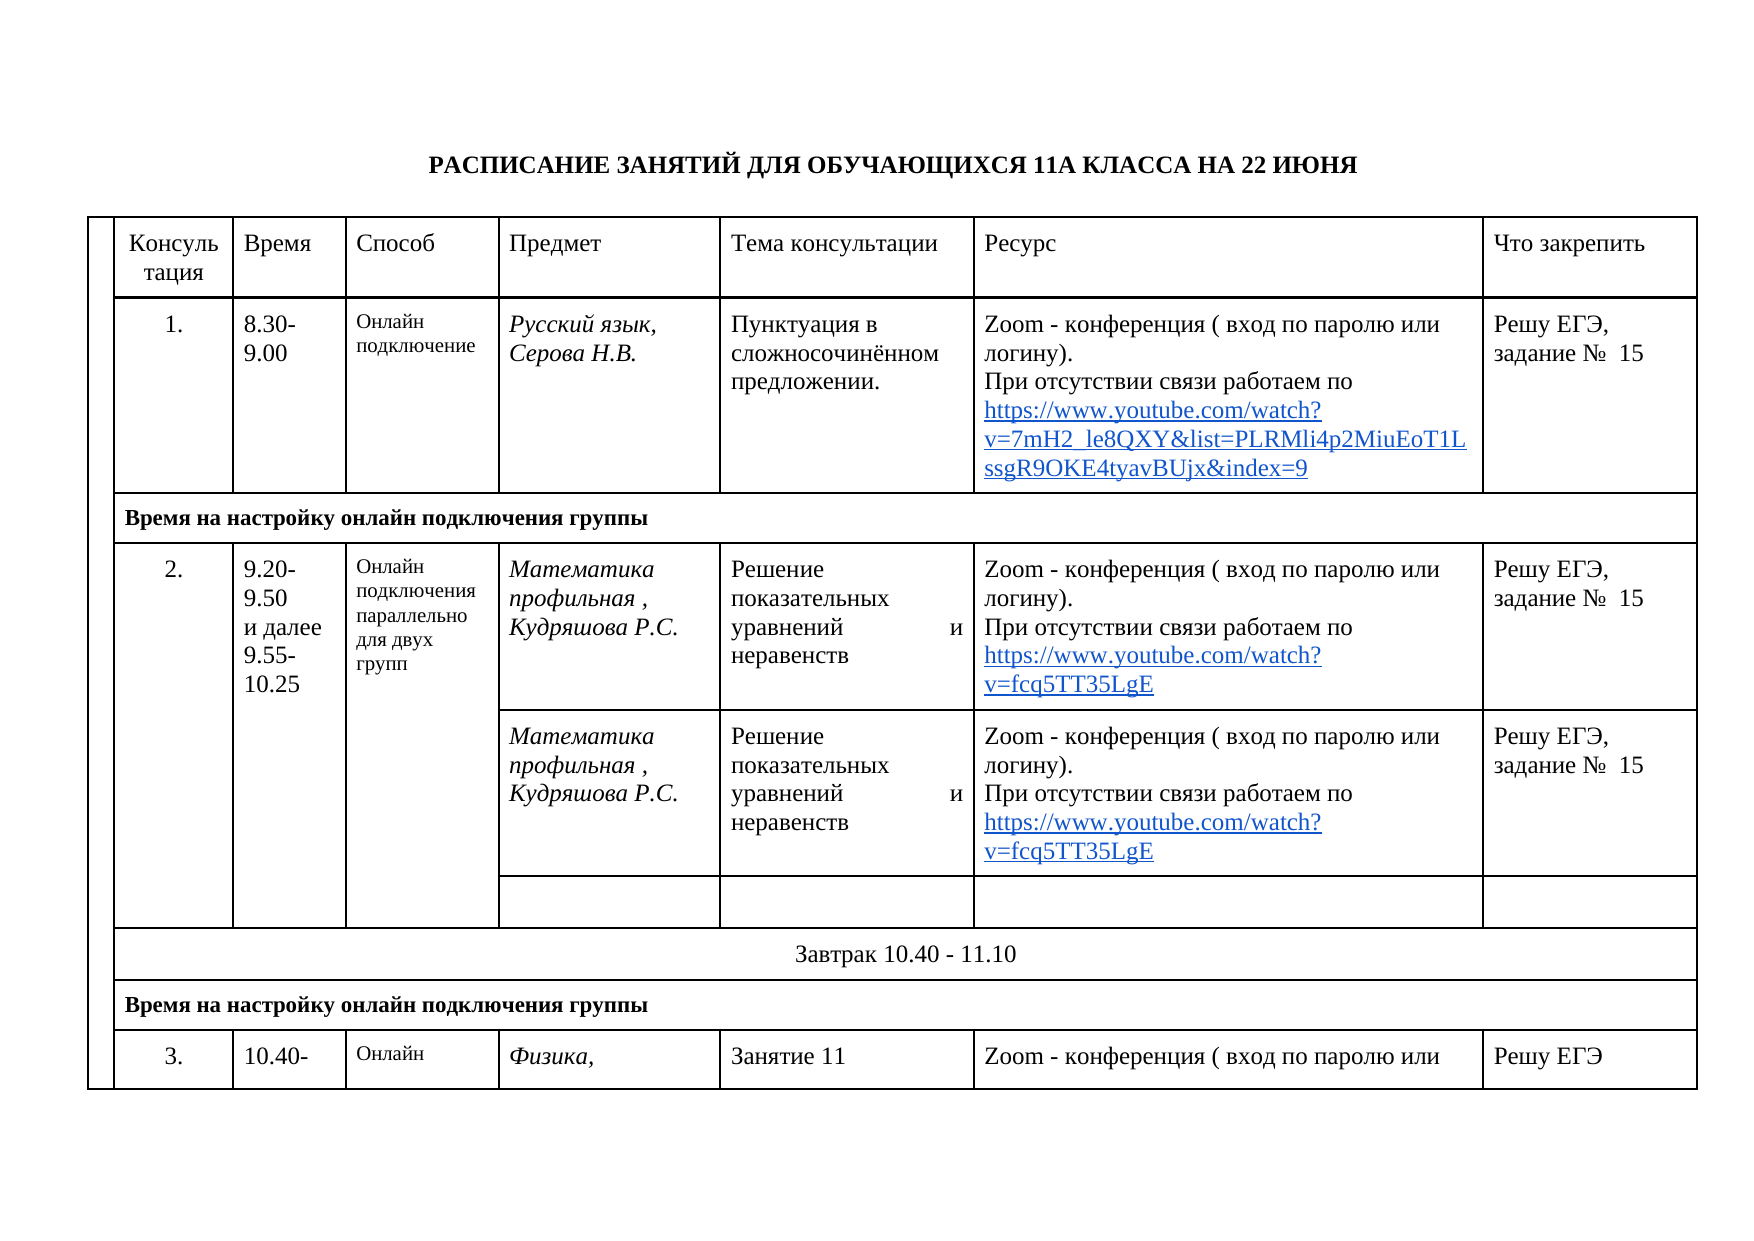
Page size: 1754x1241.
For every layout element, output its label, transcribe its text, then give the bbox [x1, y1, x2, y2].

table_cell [500, 1031, 719, 1088]
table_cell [1484, 1031, 1696, 1088]
table_header Что закрепить [1484, 218, 1696, 296]
table_cell 8.30- 9.00 [234, 299, 345, 492]
table_cell Завтрак 10.40 - 11.10 [115, 929, 1696, 978]
table_cell Онлайн подключения параллельно для двух групп [347, 544, 498, 927]
table_cell [500, 877, 719, 927]
table_cell Математика профильная , Кудряшова Р.С. [500, 544, 719, 708]
table_cell 1. [115, 299, 232, 492]
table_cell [721, 1031, 973, 1088]
table_cell Zoom - конференция ( вход по паролю или логину). При отсутствии связи работаем по https://www.youtube.com/watch?v=7mH2_le8QXY&list=PLRMli4p2MiuEoT1LssgR9OKE4tyavBUjx&index=9 [975, 299, 1482, 492]
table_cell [347, 1031, 498, 1088]
table_header [89, 218, 113, 1088]
table_cell 2. [115, 544, 232, 927]
table_header Время [234, 218, 345, 296]
table_cell Время на настройку онлайн подключения группы [115, 494, 1696, 542]
table_cell [975, 877, 1482, 927]
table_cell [975, 1031, 1482, 1088]
table_cell Время на настройку онлайн подключения группы [115, 981, 1696, 1028]
table_cell [721, 877, 973, 927]
table_cell Решение показательных уравнений и неравенств [721, 544, 973, 708]
table_header Способ [347, 218, 498, 296]
table_cell Решу ЕГЭ, задание № 15 [1484, 544, 1696, 708]
table_cell Онлайн подключение [347, 299, 498, 492]
table_cell Zoom - конференция ( вход по паролю или логину). При отсутствии связи работаем по https://www.youtube.com/watch?v=fcq5TT35LgE [975, 711, 1482, 875]
table_cell Решение показательных уравнений и неравенств [721, 711, 973, 875]
table_cell Русский язык, Серова Н.В. [500, 299, 719, 492]
table_cell Математика профильная , Кудряшова Р.С. [500, 711, 719, 875]
table_cell Пунктуация в сложносочинённом предложении. [721, 299, 973, 492]
table_header Тема консультации [721, 218, 973, 296]
table_cell Решу ЕГЭ, задание № 15 [1484, 299, 1696, 492]
table_cell 3. [115, 1031, 232, 1088]
table_cell [1484, 877, 1696, 927]
table_cell 9.20- 9.50 и далее 9.55- 10.25 [234, 544, 345, 927]
table_header Ресурс [975, 218, 1482, 296]
table_cell Zoom - конференция ( вход по паролю или логину). При отсутствии связи работаем по https://www.youtube.com/watch?v=fcq5TT35LgE [975, 544, 1482, 708]
table_header Предмет [500, 218, 719, 296]
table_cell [234, 1031, 345, 1088]
table_header Консультация [115, 218, 232, 296]
table_cell Решу ЕГЭ, задание № 15 [1484, 711, 1696, 875]
text РАСПИСАНИЕ ЗАНЯТИЙ ДЛЯ ОБУЧАЮЩИХСЯ 11А КЛАССА НА 22 ИЮНЯ [88, 150, 1698, 179]
